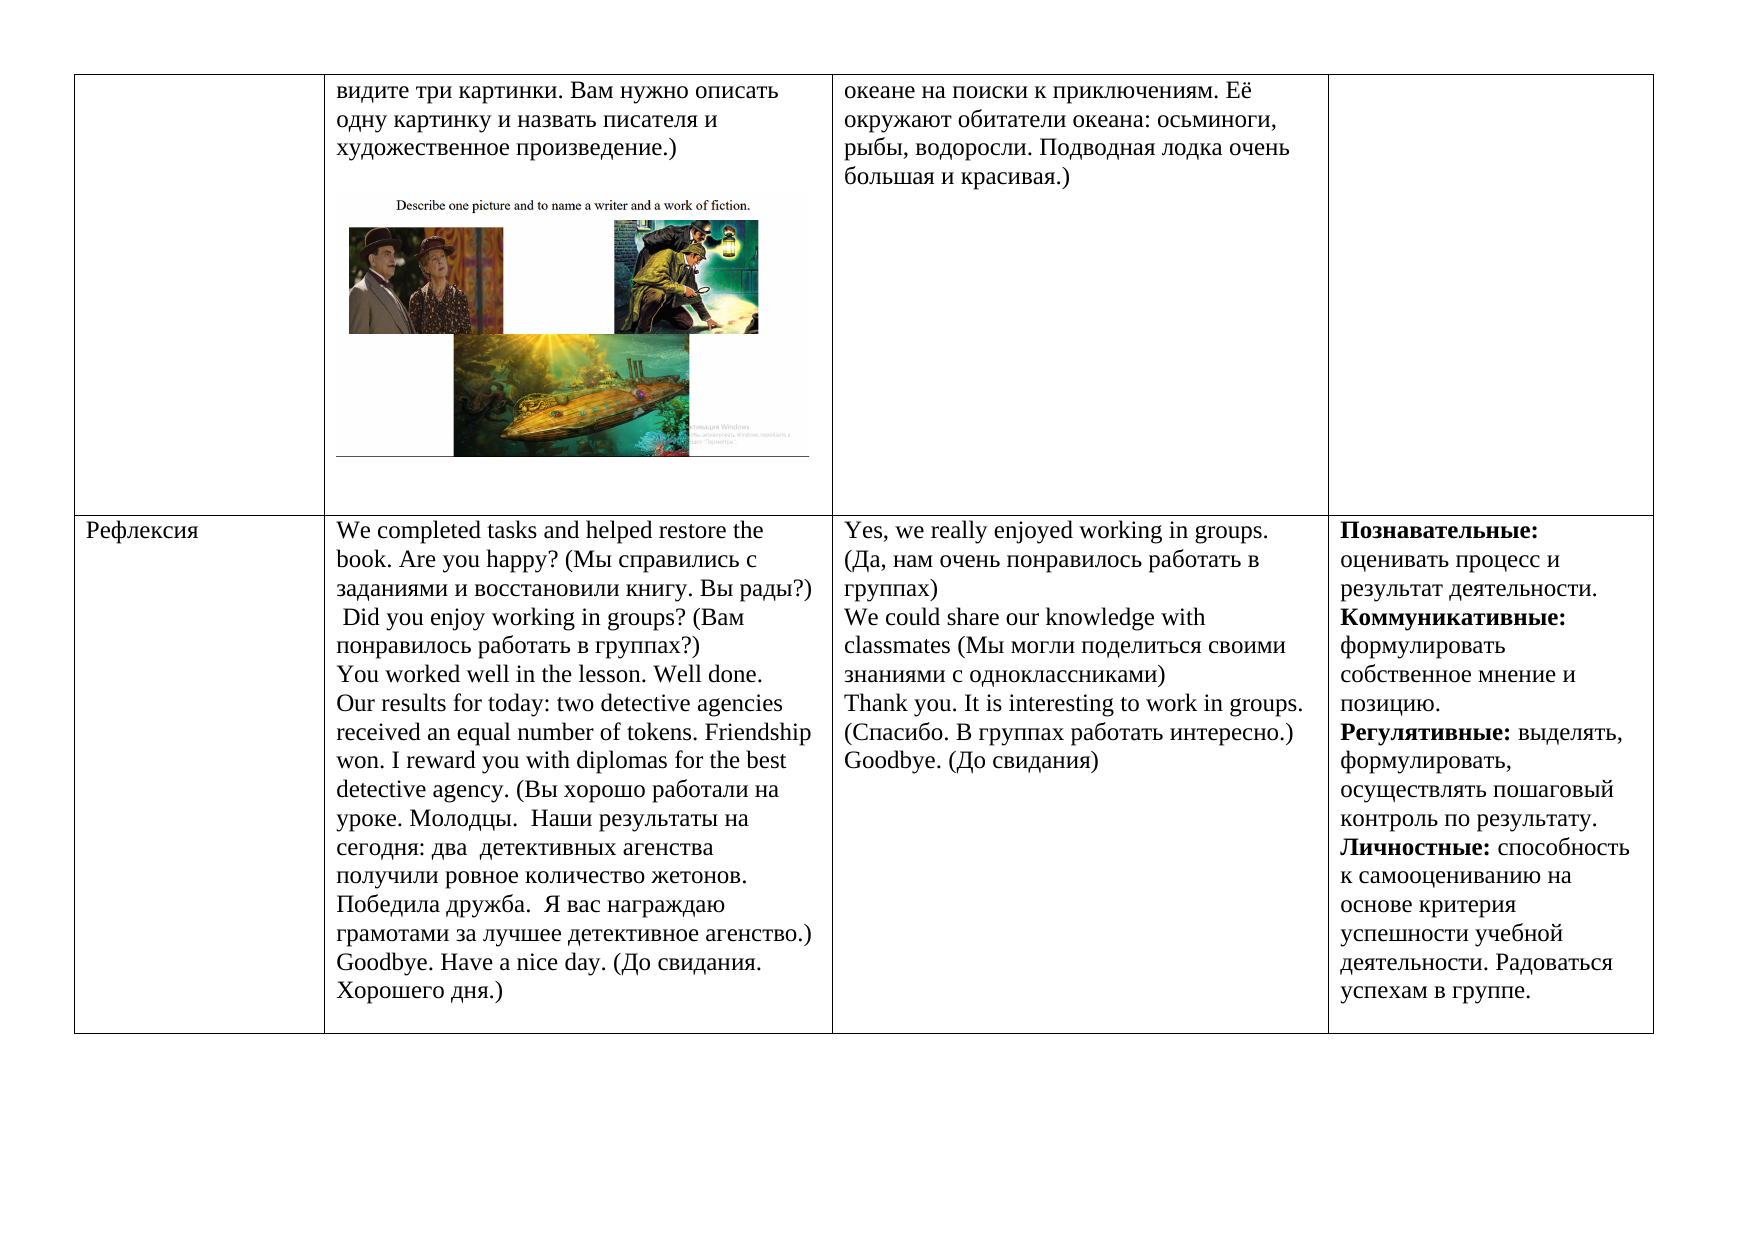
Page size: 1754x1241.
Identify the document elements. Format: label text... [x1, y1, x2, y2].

picture [336, 190, 810, 457]
table_cell We completed tasks and helped restore the book. Are you happy? (Мы справились с заданиями и восстановили книгу. Вы рады?) Did you enjoy working in groups? (Вам понравилось работать в группах?) You worked well in the lesson. Well done. Our results for today: two detective agencies received an equal number of tokens. Friendship won. I reward you with diplomas for the best detective agency. (Вы хорошо работали на уроке. Молодцы. Наши результаты на сегодня: два детективных агенства получили ровное количество жетонов. Победила дружба. Я вас награждаю грамотами за лучшее детективное агенство.) Goodbye. Have a nice day. (До свидания. Хорошего дня.) [325, 516, 832, 1033]
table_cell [833, 75, 1328, 514]
table_cell [75, 75, 324, 514]
table_cell Yes, we really enjoyed working in groups. (Да, нам очень понравилось работать в группах) We could share our knowledge with classmates (Мы могли поделиться своими знаниями с одноклассниками) Thank you. It is interesting to work in groups. (Спасибо. В группах работать интересно.) Goodbye. (До свидания) [833, 516, 1328, 1033]
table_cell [325, 75, 832, 514]
table_cell Познавательные: оценивать процесс и результат деятельности. Коммуникативные: формулировать собственное мнение и позицию. Регулятивные: выделять, формулировать, осуществлять пошаговый контроль по результату. Личностные: способность к самооцениванию на основе критерия успешности учебной деятельности. Радоваться успехам в группе. [1329, 516, 1653, 1033]
table_cell [1329, 75, 1653, 514]
table_cell Рефлексия [75, 516, 324, 1033]
